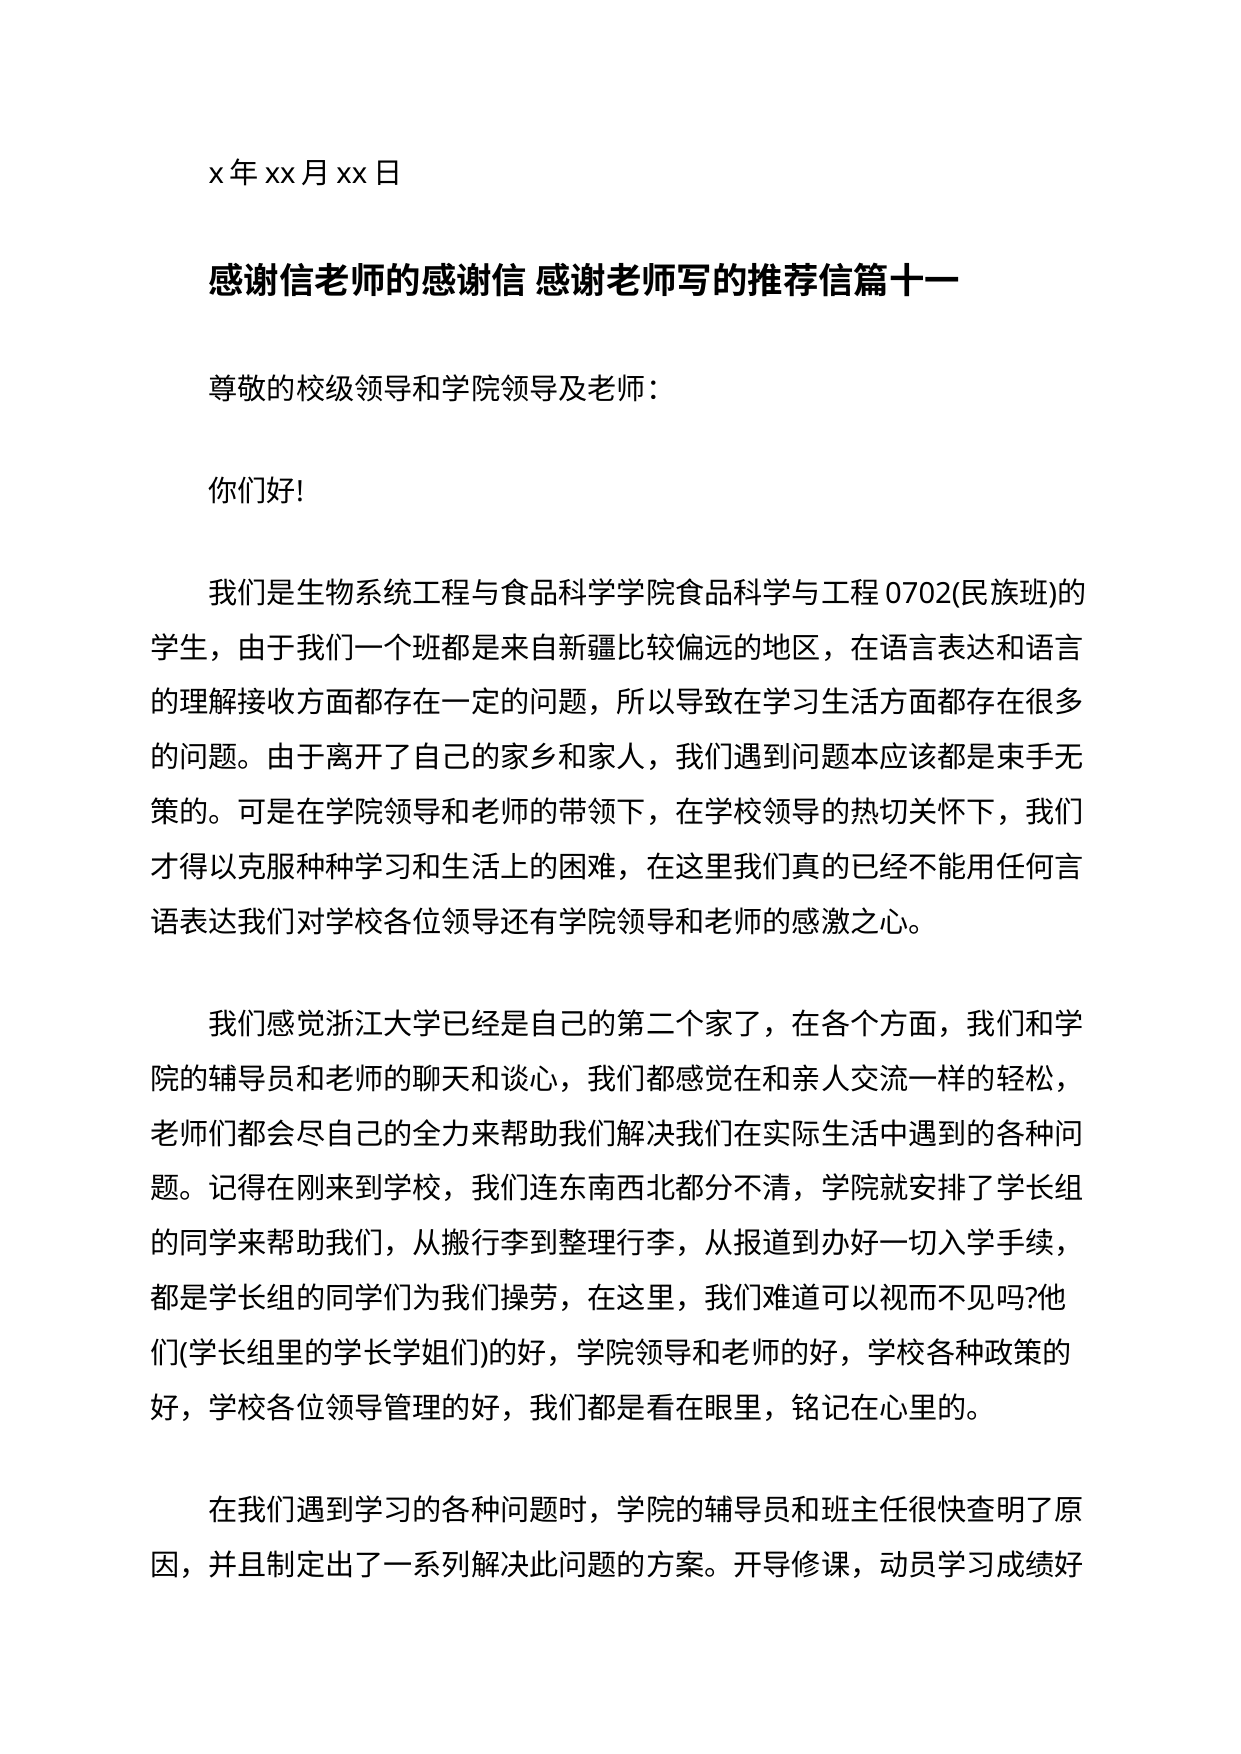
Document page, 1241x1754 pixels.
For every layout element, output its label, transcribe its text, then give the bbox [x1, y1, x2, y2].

text 你们好! [150, 467, 1090, 509]
text 我们感觉浙江大学已经是自己的第二个家了，在各个方面，我们和学院的辅导员和老师的聊天和谈心，我们都感觉在和亲人交流一样的轻松，老师们都会尽自己的全力来帮助我们解决我们在实际生活中遇到的各种问题。记得在刚来到学校，我们连东南西北都分不清，学院就安排了学长组的同学来帮助我们，从搬行李到整理行李，从报道到办好一切入学手续，都是学长组的同学们为我们操劳，在这里，我们难道可以视而不见吗?他们(学长组里的学长学姐们)的好，学院领导和老师的好，学校各种政策的好，学校各位领导管理的好，我们都是看在眼里，铭记在心里的。 [150, 1000, 1090, 1427]
text 感谢信老师的感谢信 感谢老师写的推荐信篇十一 [150, 252, 1090, 303]
text 尊敬的校级领导和学院领导及老师： [150, 365, 1090, 408]
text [150, 1487, 1090, 1584]
text x年xx月xx日 [150, 150, 1090, 192]
text 我们是生物系统工程与食品科学学院食品科学与工程0702(民族班)的学生，由于我们一个班都是来自新疆比较偏远的地区，在语言表达和语言的理解接收方面都存在一定的问题，所以导致在学习生活方面都存在很多的问题。由于离开了自己的家乡和家人，我们遇到问题本应该都是束手无策的。可是在学院领导和老师的带领下，在学校领导的热切关怀下，我们才得以克服种种学习和生活上的困难，在这里我们真的已经不能用任何言语表达我们对学校各位领导还有学院领导和老师的感激之心。 [150, 569, 1090, 941]
